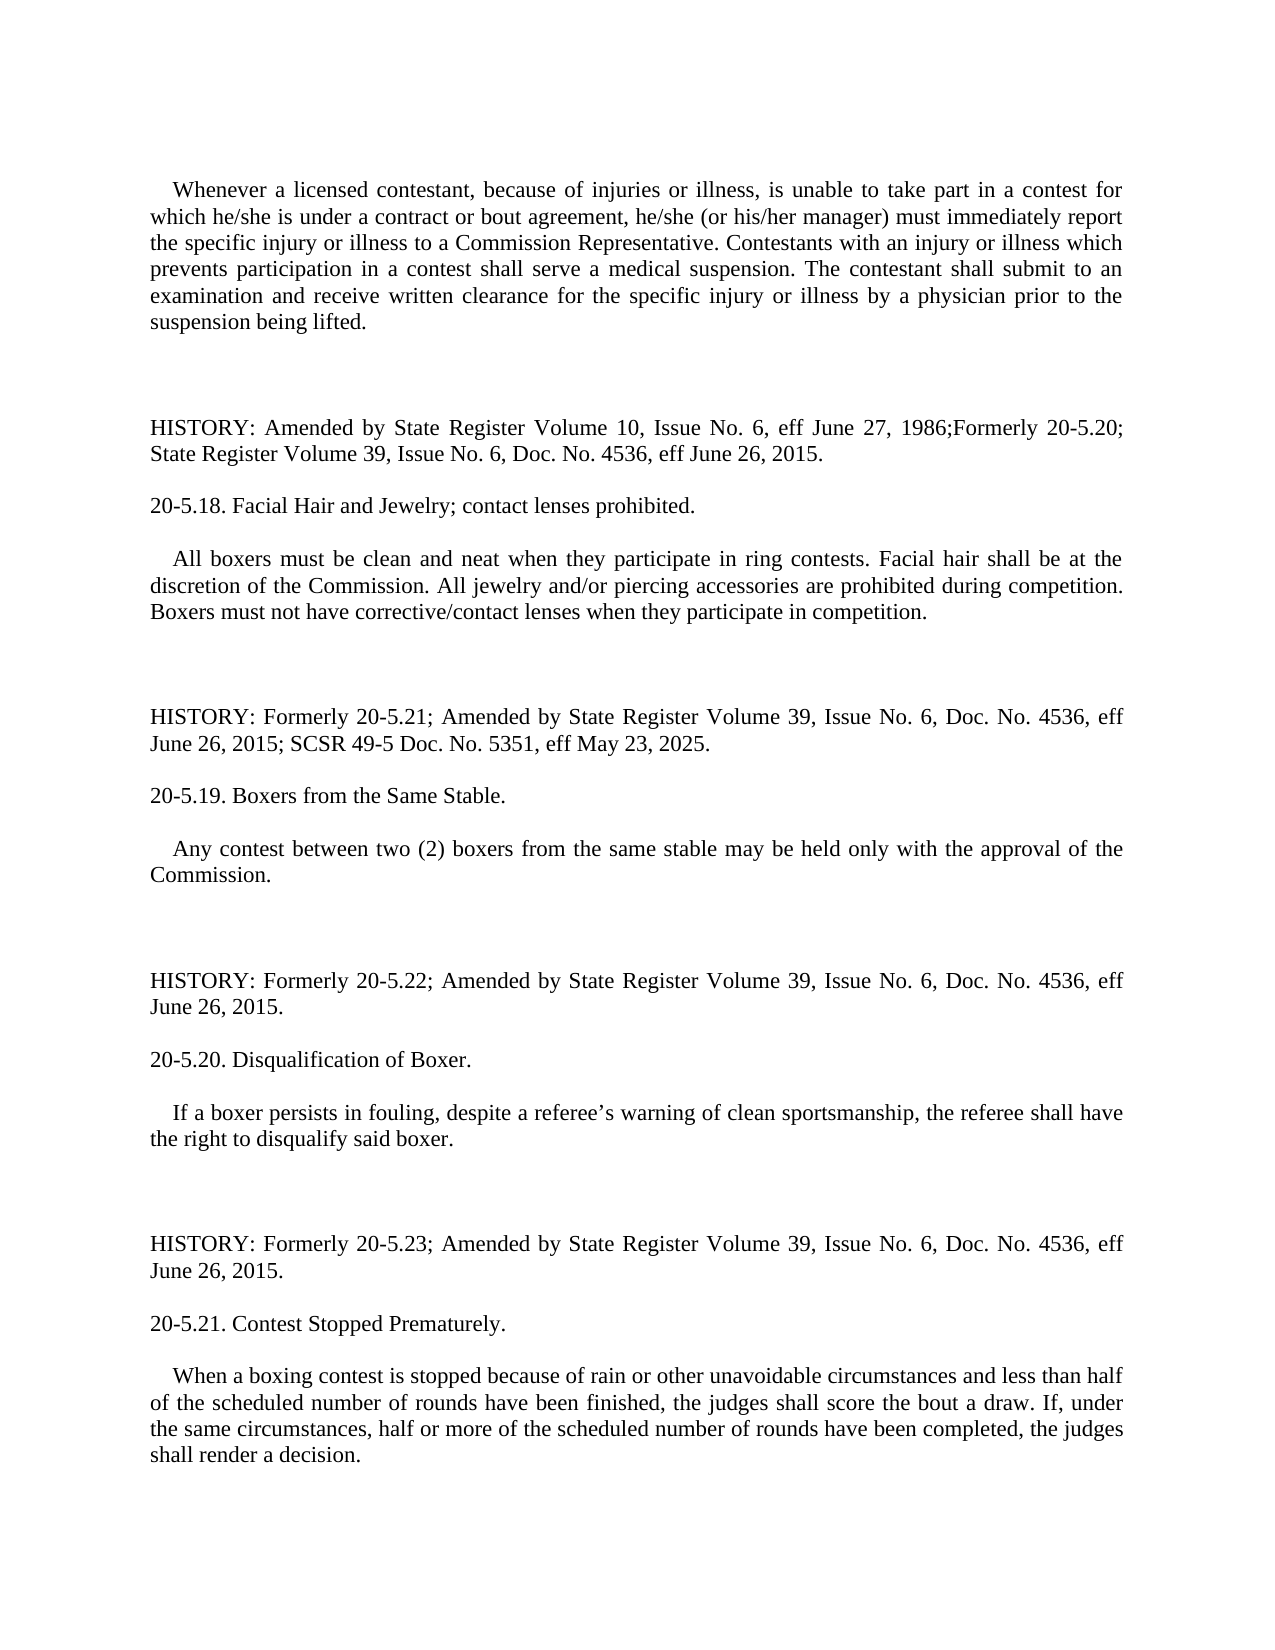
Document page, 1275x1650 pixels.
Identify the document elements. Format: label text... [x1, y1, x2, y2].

text HISTORY: Formerly 20-5.22; Amended by State Register Volume 39, Issue No. 6, Doc. No. 4536, eff June 26, 2015. [150, 967, 1125, 1020]
text When a boxing contest is stopped because of rain or other unavoidable circumstances and less than half of the scheduled number of rounds have been finished, the judges shall score the bout a draw. If, under the same circumstances, half or more of the scheduled number of rounds have been completed, the judges shall render a decision. [150, 1362, 1125, 1468]
text If a boxer persists in fouling, despite a referee’s warning of clean sportsmanship, the referee shall have the right to disqualify said boxer. [150, 1099, 1125, 1151]
text HISTORY: Formerly 20-5.21; Amended by State Register Volume 39, Issue No. 6, Doc. No. 4536, eff June 26, 2015; SCSR 49-5 Doc. No. 5351, eff May 23, 2025. [150, 703, 1125, 756]
text 20-5.18. Facial Hair and Jewelry; contact lenses prohibited. [150, 493, 1125, 519]
text Whenever a licensed contestant, because of injuries or illness, is unable to take part in a contest for which he/she is under a contract or bout agreement, he/she (or his/her manager) must immediately report the specific injury or illness to a Commission Representative. Contestants with an injury or illness which prevents participation in a contest shall serve a medical suspension. The contestant shall submit to an examination and receive written clearance for the specific injury or illness by a physician prior to the suspension being lifted. [150, 176, 1125, 334]
text HISTORY: Amended by State Register Volume 10, Issue No. 6, eff June 27, 1986;Formerly 20-5.20; State Register Volume 39, Issue No. 6, Doc. No. 4536, eff June 26, 2015. [150, 413, 1125, 466]
text HISTORY: Formerly 20-5.23; Amended by State Register Volume 39, Issue No. 6, Doc. No. 4536, eff June 26, 2015. [150, 1231, 1125, 1283]
text Any contest between two (2) boxers from the same stable may be held only with the approval of the Commission. [150, 835, 1125, 888]
text All boxers must be clean and neat when they participate in ring contests. Facial hair shall be at the discretion of the Commission. All jewelry and/or piercing accessories are prohibited during competition. Boxers must not have corrective/contact lenses when they participate in competition. [150, 545, 1125, 624]
text 20-5.21. Contest Stopped Prematurely. [150, 1309, 1125, 1336]
text 20-5.19. Boxers from the Same Stable. [150, 782, 1125, 809]
text 20-5.20. Disqualification of Boxer. [150, 1046, 1125, 1072]
